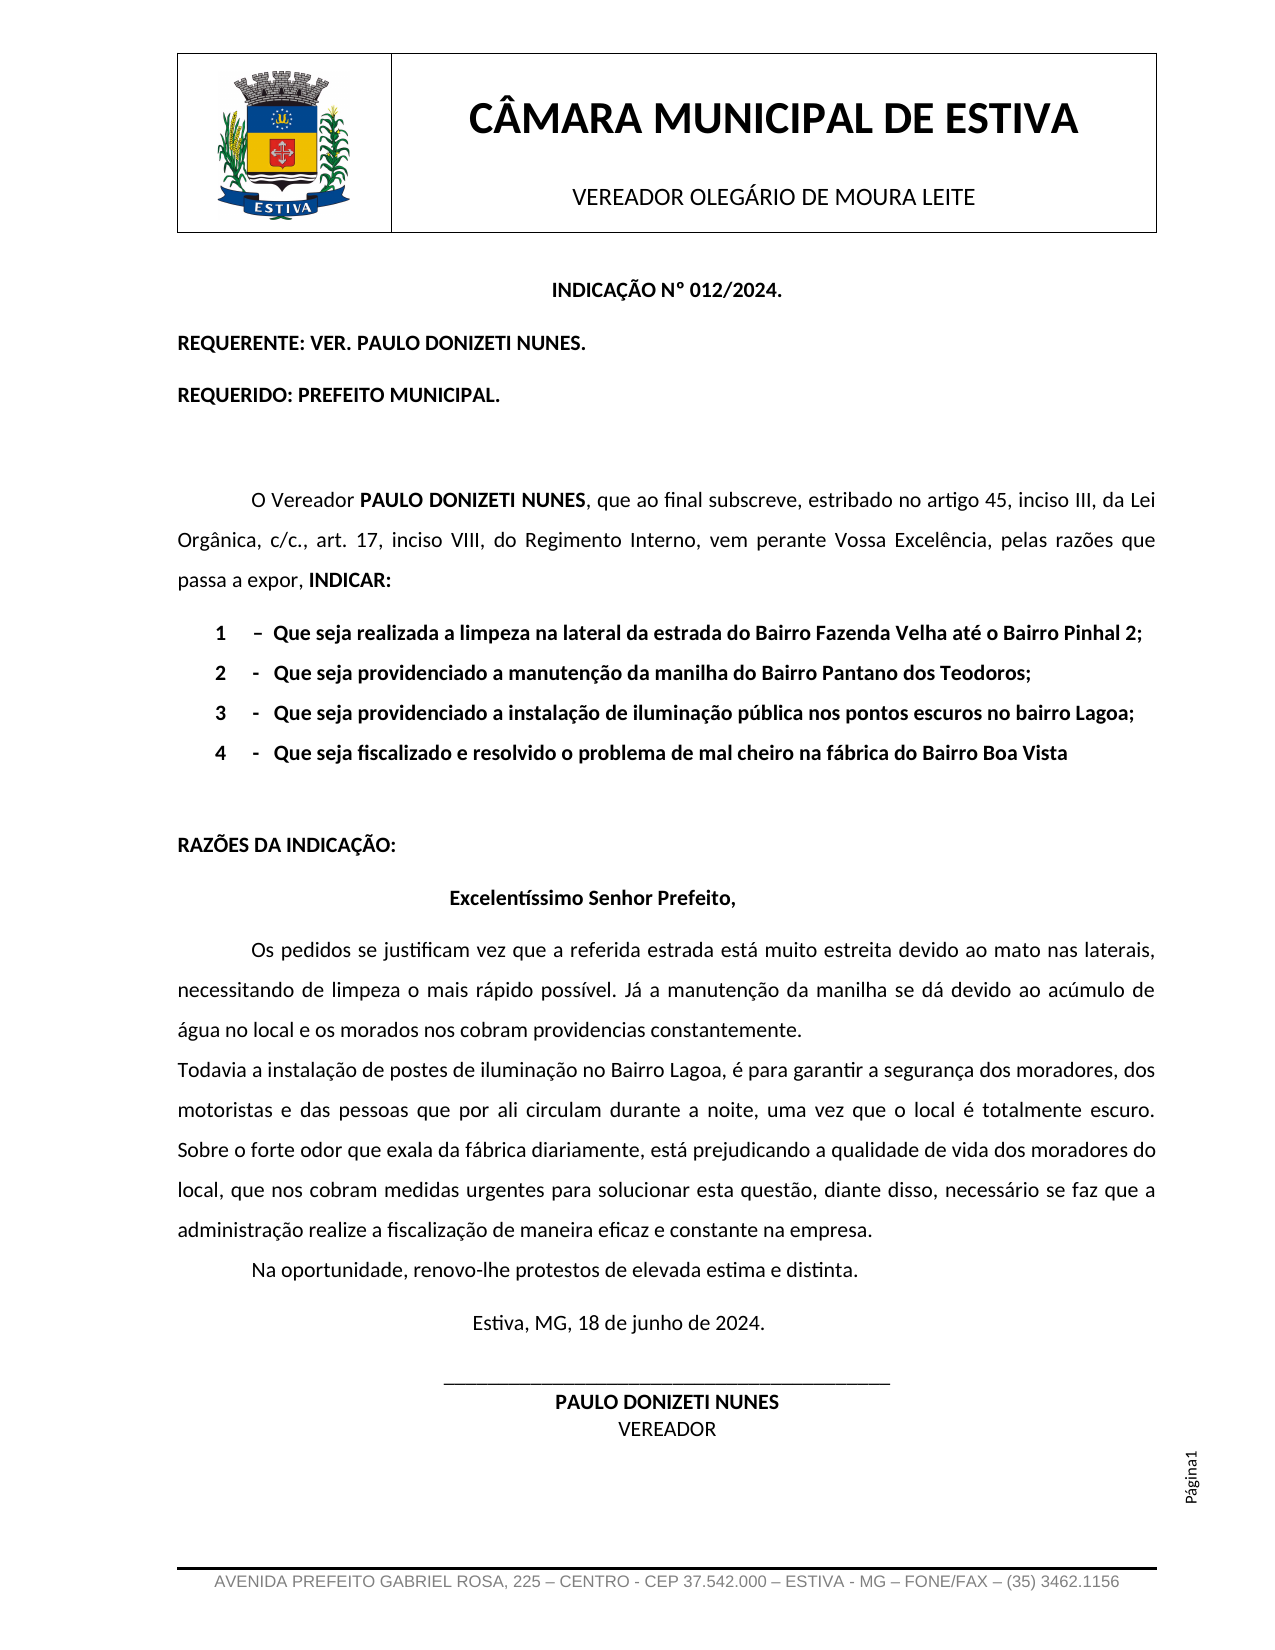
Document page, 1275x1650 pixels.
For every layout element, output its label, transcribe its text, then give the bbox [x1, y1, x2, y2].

list - Que seja providenciado a instalação de iluminação pública nos pontos escuros no bairro Lagoa; [215, 699, 1157, 726]
text _________________________________________ [177, 1361, 1157, 1388]
text O Vereador PAULO DONIZETI NUNES, que ao final subscreve, estribado no artigo 45, inciso III, da Lei Orgânica, c/c., art. 17, inciso VIII, do Regimento Interno, vem perante Vossa Excelência, pelas razões que passa a expor, INDICAR: [177, 486, 1157, 593]
text PAULO DONIZETI NUNES [177, 1388, 1157, 1415]
list - Que seja fiscalizado e resolvido o problema de mal cheiro na fábrica do Bairro Boa Vista [215, 739, 1157, 766]
text Excelentíssimo Senhor Prefeito, [177, 884, 1157, 911]
text RAZÕES DA INDICAÇÃO: [177, 831, 1157, 858]
text Estiva, MG, 18 de junho de 2024. [177, 1309, 1157, 1336]
text Todavia a instalação de postes de iluminação no Bairro Lagoa, é para garantir a segurança dos moradores, dos motoristas e das pessoas que por ali circulam durante a noite, uma vez que o local é totalmente escuro. Sobre o forte odor que exala da fábrica diariamente, está prejudicando a qualidade de vida dos moradores do local, que nos cobram medidas urgentes para solucionar esta questão, diante disso, necessário se faz que a administração realize a fiscalização de maneira eficaz e constante na empresa. [177, 1056, 1157, 1243]
text Os pedidos se justificam vez que a referida estrada está muito estreita devido ao mato nas laterais, necessitando de limpeza o mais rápido possível. Já a manutenção da manilha se dá devido ao acúmulo de água no local e os morados nos cobram providencias constantemente. [177, 936, 1157, 1043]
text REQUERENTE: VER. PAULO DONIZETI NUNES. [177, 329, 1157, 356]
list - Que seja providenciado a manutenção da manilha do Bairro Pantano dos Teodoros; [215, 659, 1157, 686]
text Na oportunidade, renovo-lhe protestos de elevada estima e distinta. [177, 1256, 1157, 1283]
list – Que seja realizada a limpeza na lateral da estrada do Bairro Fazenda Velha até o Bairro Pinhal 2; [215, 619, 1157, 646]
text REQUERIDO: PREFEITO MUNICIPAL. [177, 381, 1157, 408]
text INDICAÇÃO Nº 012/2024. [177, 276, 1157, 303]
text VEREADOR [177, 1415, 1157, 1441]
picture [217, 71, 350, 220]
